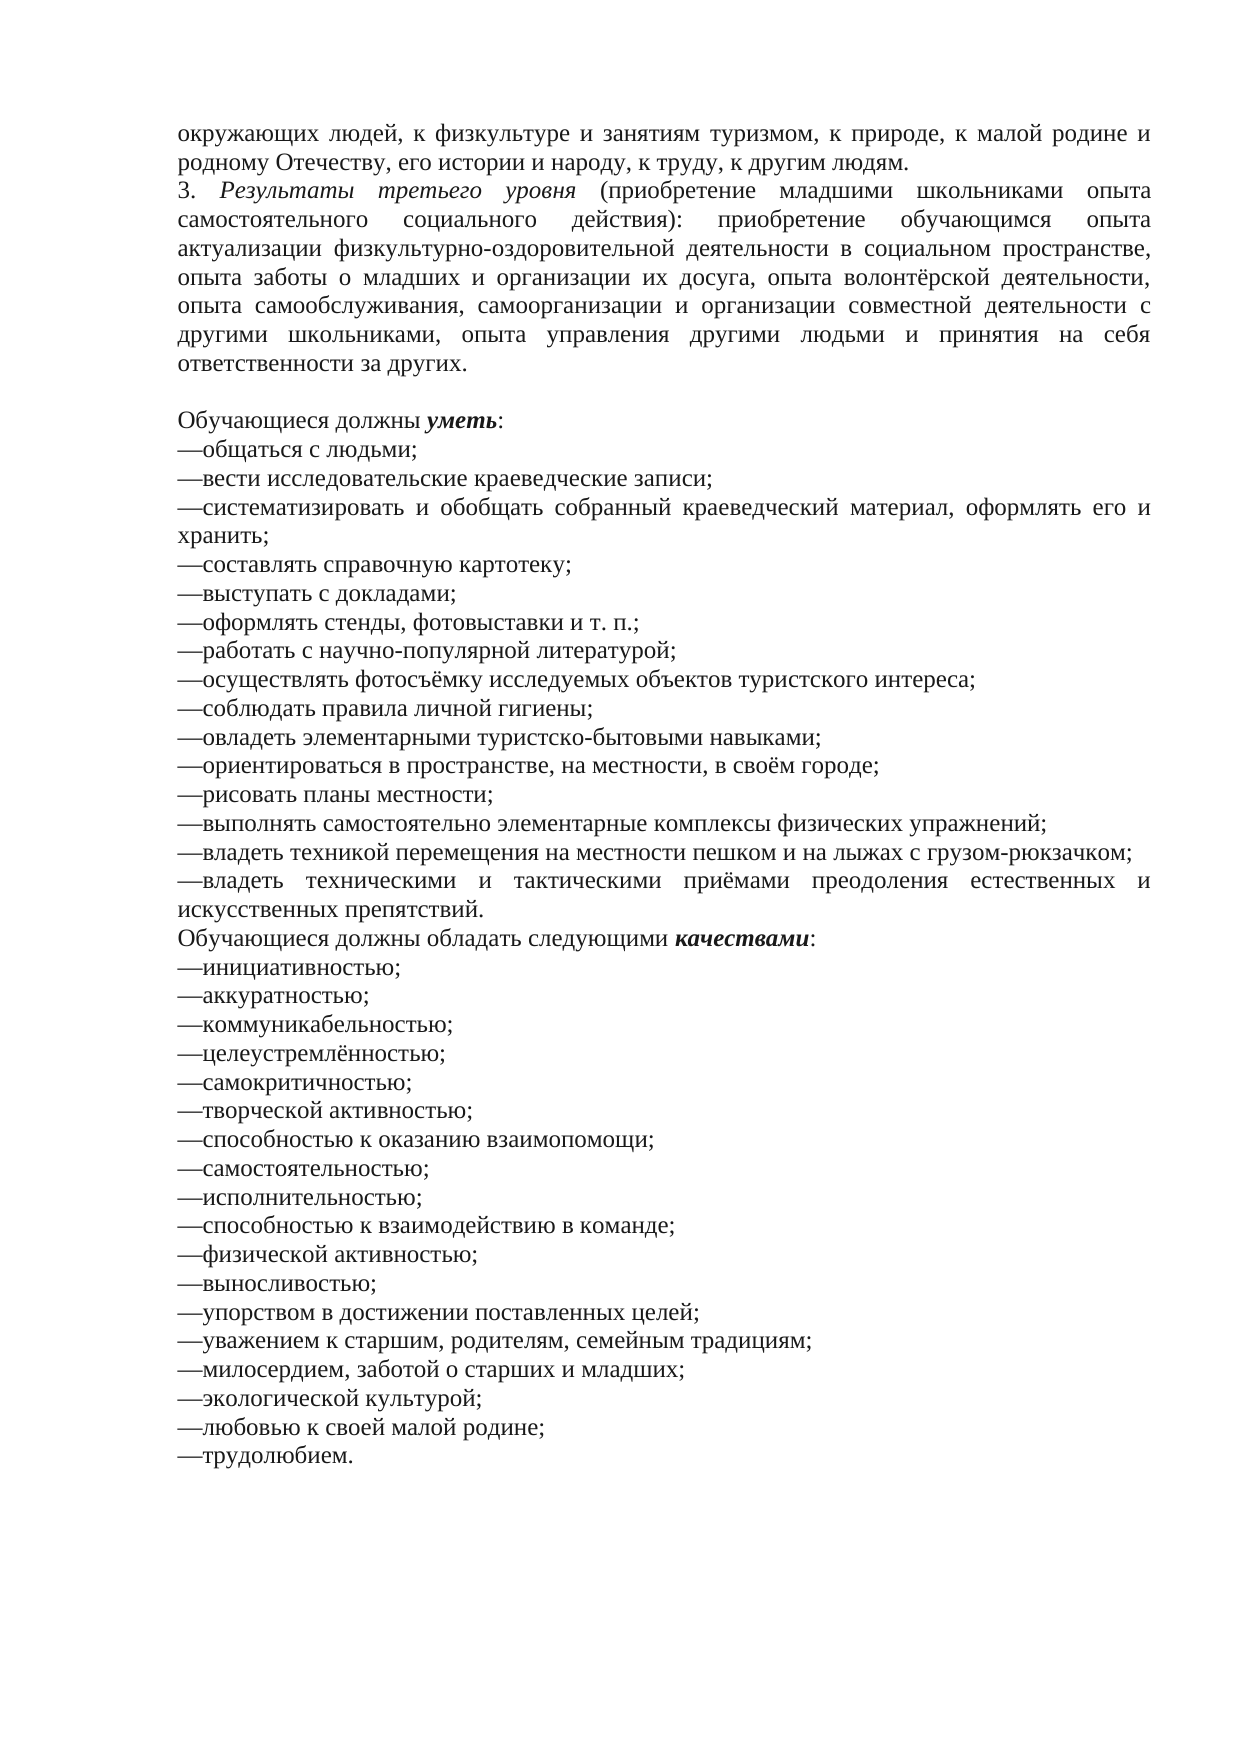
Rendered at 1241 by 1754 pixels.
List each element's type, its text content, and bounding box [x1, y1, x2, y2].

text —экологической культурой; [177, 1383, 1152, 1412]
text Обучающиеся должны обладать следующими качествами: [177, 923, 1152, 952]
text —ориентироваться в пространстве, на местности, в своём городе; [177, 751, 1152, 779]
text —исполнительностью; [177, 1182, 1152, 1211]
text —общаться с людьми; [177, 434, 1152, 463]
text —систематизировать и обобщать собранный краеведческий материал, оформлять его и хранить; [177, 492, 1152, 549]
text —милосердием, заботой о старших и младших; [177, 1354, 1152, 1383]
text Обучающиеся должны уметь: [177, 406, 1152, 434]
text —коммуникабельностью; [177, 1009, 1152, 1038]
text —физической активностью; [177, 1239, 1152, 1268]
text —владеть техническими и тактическими приёмами преодоления естественных и искусственных препятствий. [177, 866, 1152, 923]
text —выполнять самостоятельно элементарные комплексы физических упражнений; [177, 808, 1152, 837]
text —выступать с докладами; [177, 578, 1152, 607]
text 3. Результаты третьего уровня (приобретение младшими школьниками опыта самостоятельного социального действия): приобретение обучающимся опыта актуализации физкультурно-оздоровительной деятельности в социальном пространстве, опыта заботы о младших и организации их досуга, опыта волонтёрской деятельности, опыта самообслуживания, самоорганизации и организации совместной деятельности с другими школьниками, опыта управления другими людьми и принятия на себя ответственности за других. [177, 176, 1152, 377]
text —вести исследовательские краеведческие записи; [177, 463, 1152, 492]
text —целеустремлённостью; [177, 1038, 1152, 1067]
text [177, 118, 1152, 176]
text —творческой активностью; [177, 1096, 1152, 1124]
text —составлять справочную картотеку; [177, 549, 1152, 578]
text —владеть техникой перемещения на местности пешком и на лыжах с грузом-рюкзачком; [177, 837, 1152, 866]
text —выносливостью; [177, 1268, 1152, 1297]
text —способностью к оказанию взаимопомощи; [177, 1124, 1152, 1153]
text —самокритичностью; [177, 1067, 1152, 1096]
text —оформлять стенды, фотовыставки и т. п.; [177, 607, 1152, 636]
text —рисовать планы местности; [177, 779, 1152, 808]
text —соблюдать правила личной гигиены; [177, 693, 1152, 722]
text —инициативностью; [177, 952, 1152, 981]
text —осуществлять фотосъёмку исследуемых объектов туристского интереса; [177, 664, 1152, 693]
text —самостоятельностью; [177, 1153, 1152, 1182]
text —трудолюбием. [177, 1441, 1152, 1469]
text —работать с научно-популярной литературой; [177, 636, 1152, 664]
text —упорством в достижении поставленных целей; [177, 1297, 1152, 1326]
text —овладеть элементарными туристско-бытовыми навыками; [177, 722, 1152, 751]
text —любовью к своей малой родине; [177, 1412, 1152, 1441]
text —уважением к старшим, родителям, семейным традициям; [177, 1326, 1152, 1354]
text —аккуратностью; [177, 981, 1152, 1009]
text —способностью к взаимодействию в команде; [177, 1211, 1152, 1239]
